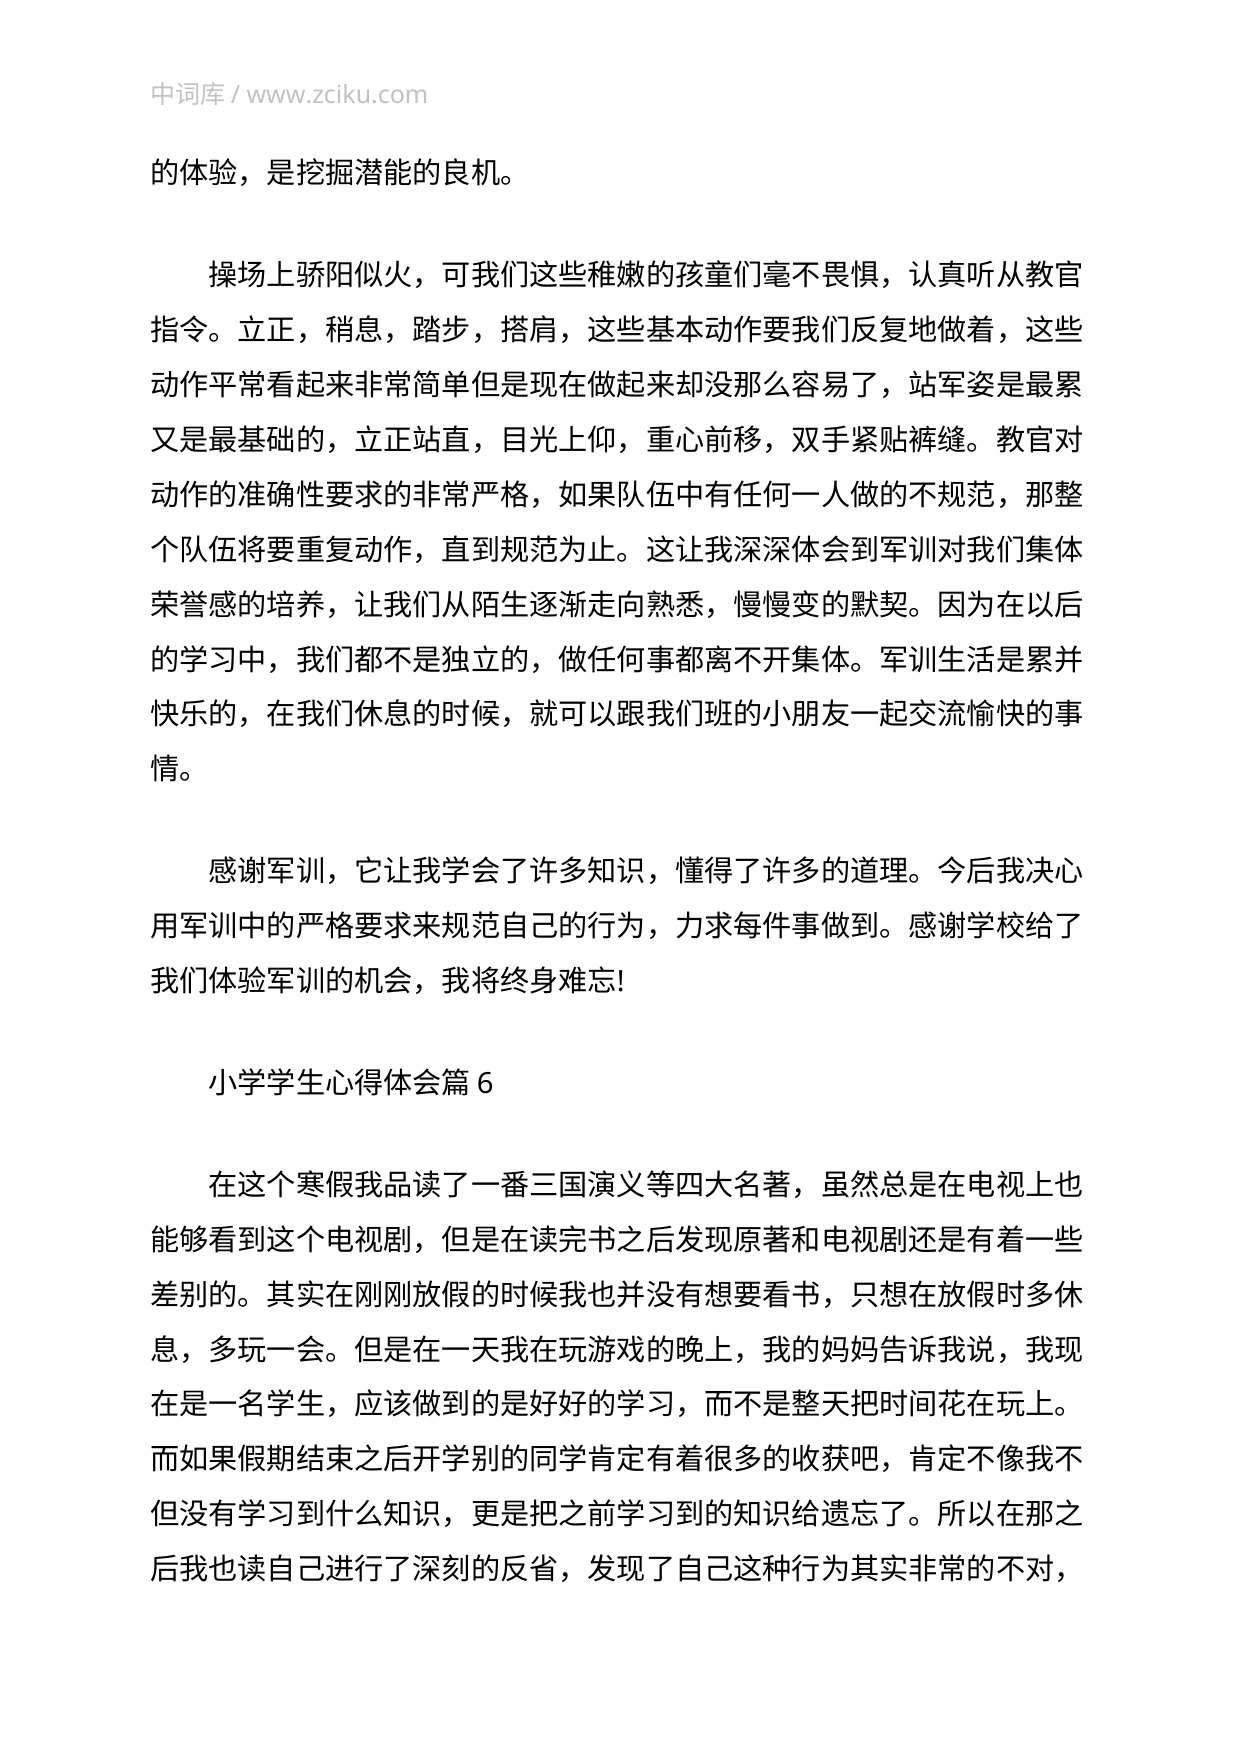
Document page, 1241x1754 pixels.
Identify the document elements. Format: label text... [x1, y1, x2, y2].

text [150, 150, 1090, 192]
text 感谢军训，它让我学会了许多知识，懂得了许多的道理。今后我决心用军训中的严格要求来规范自己的行为，力求每件事做到。感谢学校给了我们体验军训的机会，我将终身难忘! [150, 848, 1090, 1000]
text 操场上骄阳似火，可我们这些稚嫩的孩童们毫不畏惧，认真听从教官指令。立正，稍息，踏步，搭肩，这些基本动作要我们反复地做着，这些动作平常看起来非常简单但是现在做起来却没那么容易了，站军姿是最累又是最基础的，立正站直，目光上仰，重心前移，双手紧贴裤缝。教官对动作的准确性要求的非常严格，如果队伍中有任何一人做的不规范，那整个队伍将要重复动作，直到规范为止。这让我深深体会到军训对我们集体荣誉感的培养，让我们从陌生逐渐走向熟悉，慢慢变的默契。因为在以后的学习中，我们都不是独立的，做任何事都离不开集体。军训生活是累并快乐的，在我们休息的时候，就可以跟我们班的小朋友一起交流愉快的事情。 [150, 252, 1090, 788]
text 小学学生心得体会篇6 [150, 1059, 1090, 1102]
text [150, 1161, 1090, 1588]
